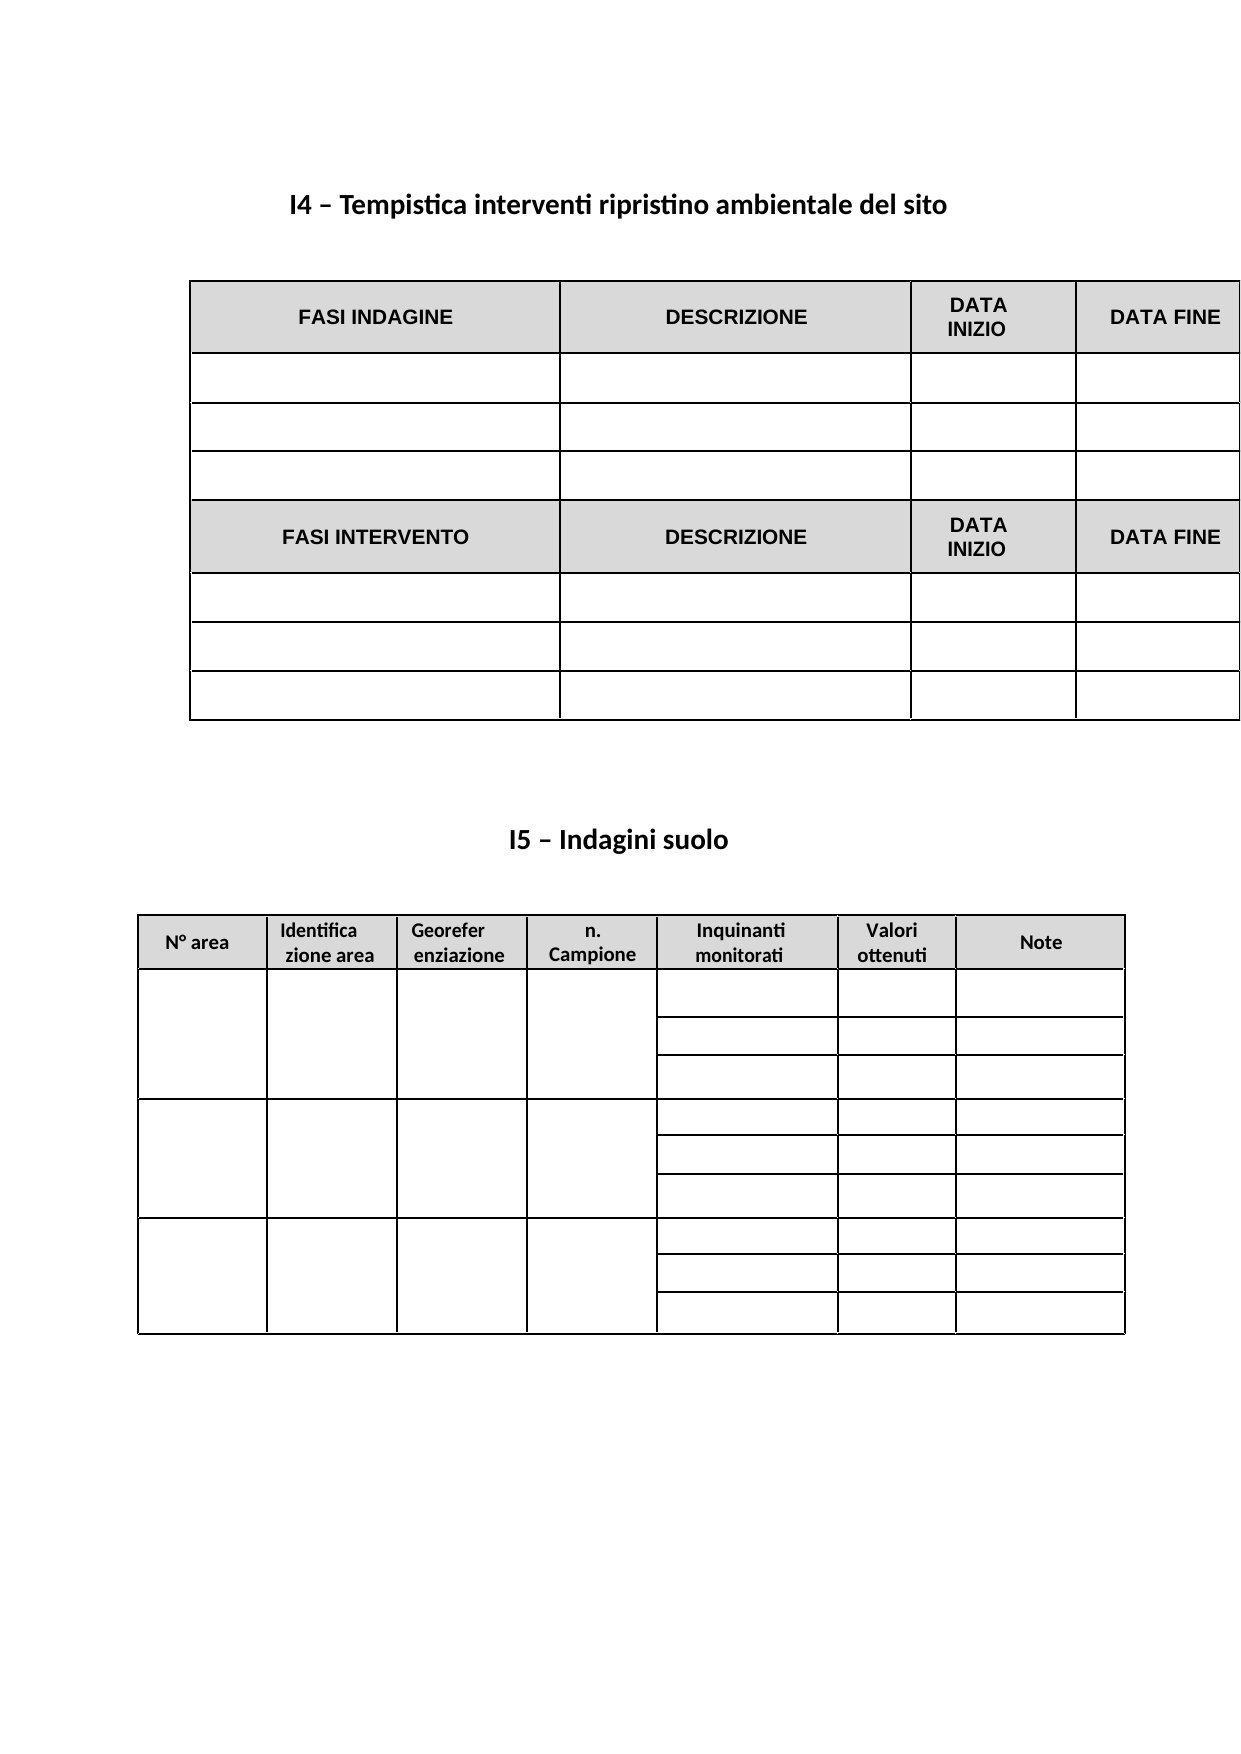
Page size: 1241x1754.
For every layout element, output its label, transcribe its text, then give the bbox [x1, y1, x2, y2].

table_cell [561, 574, 910, 621]
table_header FASI INDAGINE [191, 282, 559, 352]
table_cell [658, 970, 837, 1016]
table_cell [561, 354, 910, 401]
table_cell [268, 1100, 396, 1217]
table_cell [1077, 574, 1239, 621]
table_header Identificazione area [268, 916, 396, 968]
table_cell [658, 1100, 837, 1133]
table_header Georeferenziazione [398, 916, 526, 968]
table_cell [957, 1098, 1124, 1133]
table_header n. Campione [528, 916, 656, 968]
table_cell [1077, 404, 1239, 450]
table_header DATA INIZIO [912, 282, 1075, 352]
table_cell [561, 452, 910, 499]
table_cell [658, 1219, 837, 1253]
table_cell [191, 404, 559, 450]
subtitle I5 – Indagini suolo [103, 821, 1134, 856]
table_cell [528, 1100, 656, 1217]
table_cell [912, 623, 1075, 670]
table_cell [658, 1136, 837, 1173]
table_cell [839, 1255, 955, 1291]
table_cell [398, 1100, 526, 1217]
table_header N° area [139, 916, 266, 968]
table_cell [139, 1219, 267, 1333]
table_cell [658, 1056, 837, 1097]
table_cell [397, 1219, 527, 1333]
table_cell [560, 672, 911, 719]
table_header Valori ottenuti [839, 916, 955, 968]
table_cell [957, 968, 1124, 1016]
table_cell [839, 1219, 955, 1253]
table_cell [839, 1175, 955, 1217]
table_cell [527, 1219, 657, 1333]
table_cell DESCRIZIONE [561, 501, 910, 572]
table_cell [912, 452, 1075, 499]
table_cell [839, 1136, 955, 1173]
table_cell [528, 970, 656, 1097]
table_cell [955, 1291, 1124, 1333]
table_cell [561, 623, 910, 670]
table_cell [957, 1217, 1124, 1253]
table_cell [912, 354, 1075, 401]
table_cell [912, 574, 1075, 621]
table_cell [957, 1173, 1124, 1217]
table_cell [657, 1293, 837, 1333]
table_cell [839, 970, 955, 1016]
table_cell [839, 1100, 955, 1133]
table_cell [912, 404, 1075, 450]
table_cell [1077, 623, 1239, 670]
table_header DESCRIZIONE [561, 282, 910, 352]
table_cell [839, 1018, 955, 1053]
table_cell [267, 1219, 397, 1333]
table_cell [957, 1054, 1124, 1097]
table_cell DATA FINE [1077, 501, 1239, 572]
table_cell [398, 970, 526, 1097]
table_header DATA FINE [1077, 282, 1239, 352]
table_cell [561, 404, 910, 450]
table_cell [658, 1175, 837, 1217]
table_cell [139, 1100, 266, 1217]
table_cell [911, 672, 1076, 719]
table_cell [191, 354, 559, 401]
table_cell [957, 1016, 1124, 1053]
table_cell [957, 1134, 1124, 1173]
table_header Inquinanti monitorati [658, 916, 837, 968]
table_cell [957, 1253, 1124, 1291]
subtitle I4 – Tempistica interventi ripristino ambientale del sito [103, 186, 1134, 222]
table_header Note [957, 916, 1124, 968]
table_cell [191, 452, 559, 499]
table_cell [658, 1255, 837, 1291]
table_cell [838, 1293, 955, 1333]
table_cell [139, 970, 266, 1097]
table_cell [1077, 452, 1239, 499]
table_cell FASI INTERVENTO [191, 501, 559, 572]
table_cell [191, 623, 559, 670]
table_cell [1077, 354, 1239, 401]
table_cell [658, 1018, 837, 1053]
table_cell [1076, 672, 1239, 719]
table_cell DATA INIZIO [912, 501, 1075, 572]
table_cell [191, 574, 559, 621]
table_cell [268, 970, 396, 1097]
table_cell [191, 672, 560, 719]
table_cell [839, 1056, 955, 1097]
